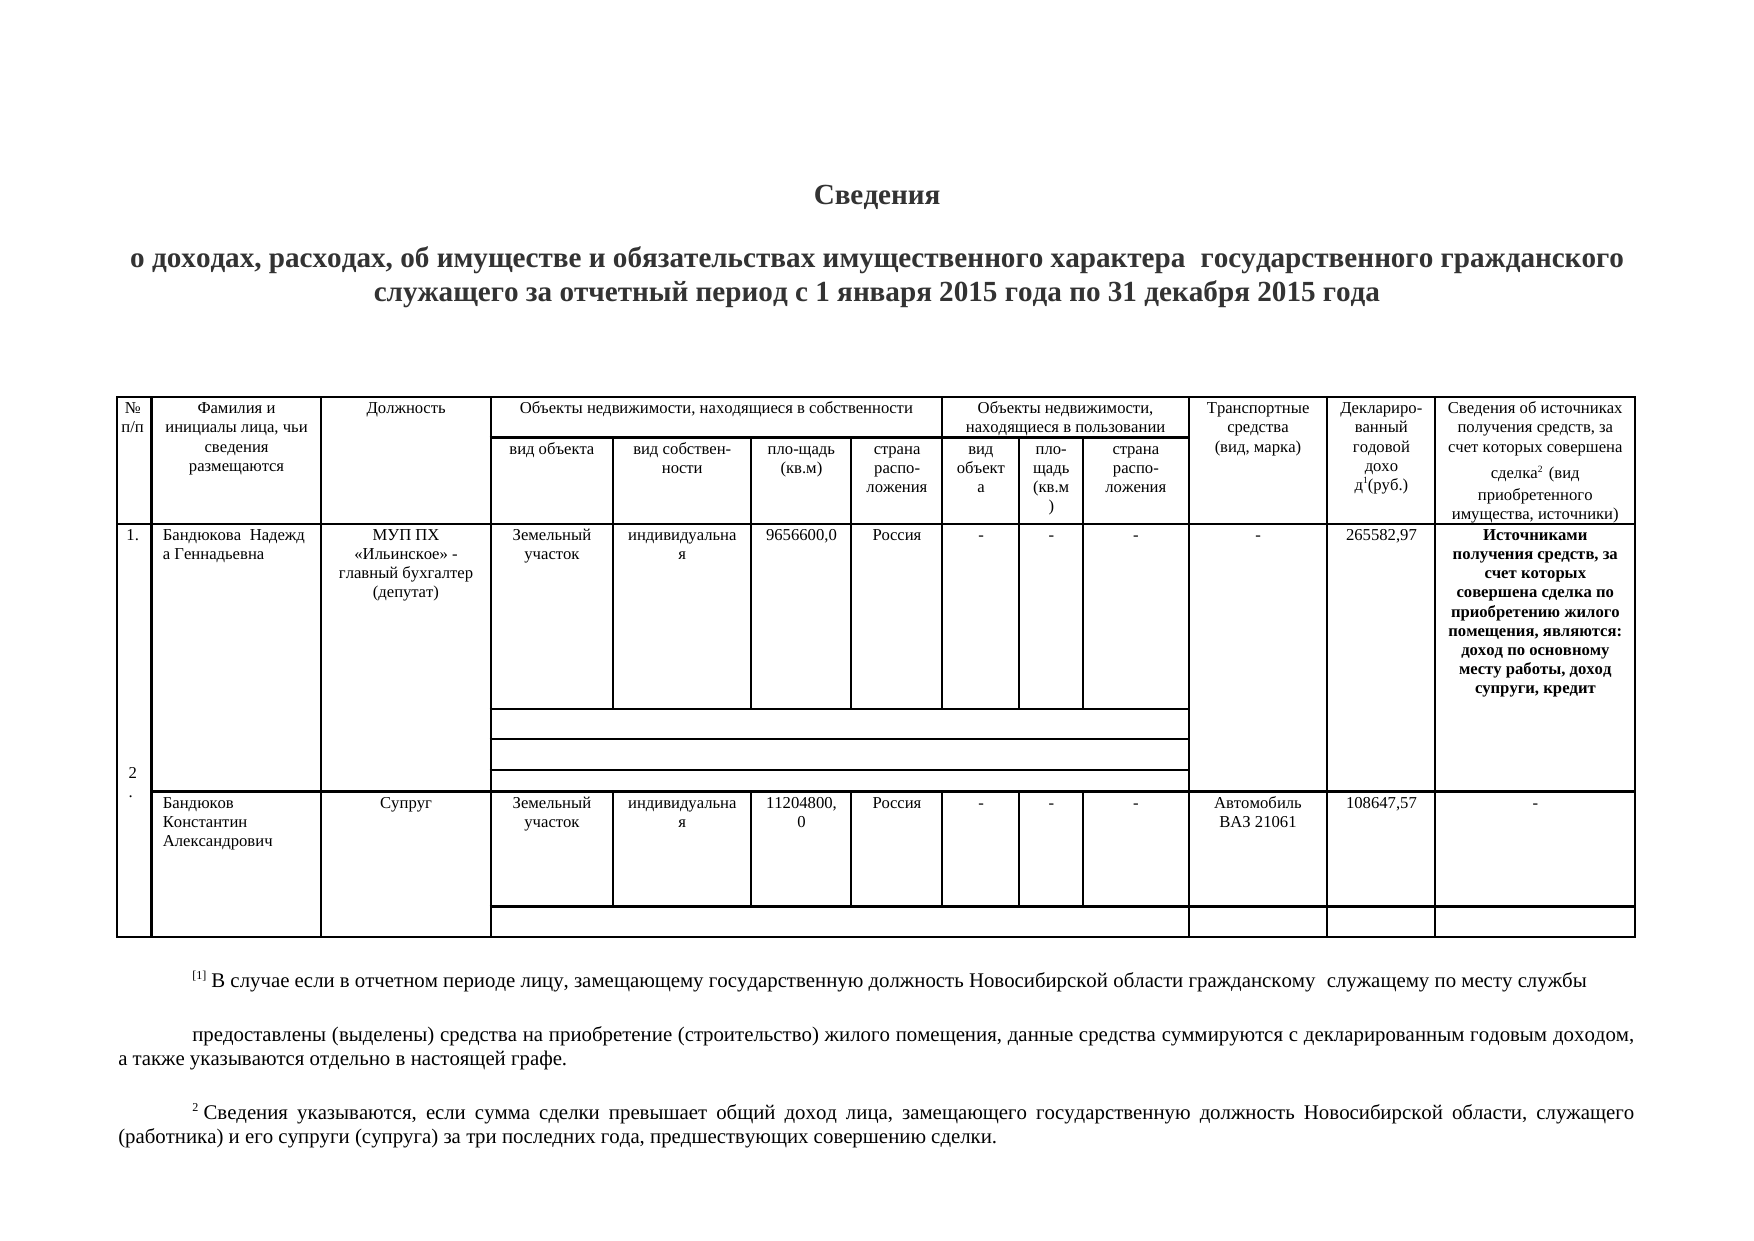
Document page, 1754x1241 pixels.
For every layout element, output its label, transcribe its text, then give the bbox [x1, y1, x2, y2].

table_cell - [1020, 525, 1082, 707]
table_cell 11204800,0 [752, 793, 850, 905]
text Сведения [118, 177, 1636, 211]
table_cell - [943, 793, 1018, 905]
table_header Деклариро-ванный годовой доход1(руб.) [1328, 398, 1434, 523]
table_cell - [943, 525, 1018, 707]
table_cell 265582,97 [1328, 525, 1434, 790]
table_header Сведения об источниках получения средств, за счет которых совершена сделка2 (вид приобретенного имущества, источники) [1436, 398, 1634, 523]
table_cell Бандюкова Надежда Геннадьевна [153, 525, 320, 790]
table_cell Россия [852, 525, 941, 707]
table_header Транспортные средства (вид, марка) [1190, 398, 1326, 523]
table_cell [492, 710, 1188, 738]
table_cell Автомобиль ВАЗ 21061 [1190, 793, 1326, 905]
table_cell Источниками получения средств, за счет которых совершена сделка по приобретению жилого помещения, являются: доход по основному месту работы, доход супруги, кредит [1436, 525, 1634, 790]
table_cell пло-щадь (кв.м) [1020, 439, 1082, 523]
table_cell Бандюков Константин Александрович [153, 793, 320, 936]
table_cell 108647,57 [1328, 793, 1434, 905]
table_cell - [1084, 793, 1188, 905]
table_cell [492, 771, 1188, 790]
table_cell Супруг [322, 793, 490, 936]
table_cell страна распо-ложения [1084, 439, 1188, 523]
text 2 Сведения указываются, если сумма сделки превышает общий доход лица, замещающего государственную должность Новосибирской области, служащего (работника) и его супруги (супруга) за три последних года, предшествующих совершению сделки. [118, 1100, 1636, 1148]
table_cell [1436, 908, 1634, 936]
table_cell Земельный участок [492, 525, 612, 707]
table_cell - [1084, 525, 1188, 707]
table_cell [492, 740, 1188, 769]
table_header № п/п [118, 398, 150, 523]
table_cell 9656600,0 [752, 525, 850, 707]
text предоставлены (выделены) средства на приобретение (строительство) жилого помещения, данные средства суммируются с декларированным годовым доходом, а также указываются отдельно в настоящей графе. [118, 1022, 1636, 1070]
table_cell 1. 2. [118, 525, 150, 936]
table_header Должность [322, 398, 490, 523]
table_cell МУП ПХ «Ильинское» - главный бухгалтер (депутат) [322, 525, 490, 790]
text о доходах, расходах, об имуществе и обязательствах имущественного характера государственного гражданского служащего за отчетный период с 1 января 2015 года по 31 декабря 2015 года [118, 241, 1636, 308]
table_cell - [1190, 525, 1326, 790]
table_cell пло-щадь (кв.м) [752, 439, 850, 523]
table_cell индивидуальная [614, 793, 750, 905]
table_cell [492, 908, 1188, 936]
table_header Фамилия и инициалы лица, чьи сведения размещаются [153, 398, 320, 523]
table_cell [1190, 908, 1326, 936]
table_header Объекты недвижимости, находящиеся в собственности [492, 398, 941, 436]
table_cell Россия [852, 793, 941, 905]
table_cell [1328, 908, 1434, 936]
table_cell - [1020, 793, 1082, 905]
table_cell Земельный участок [492, 793, 612, 905]
text [1] В случае если в отчетном периоде лицу, замещающему государственную должность Новосибирской области гражданскому служащему по месту службы [118, 968, 1636, 992]
table_cell индивидуальная [614, 525, 750, 707]
table_header Объекты недвижимости, находящиеся в пользовании [943, 398, 1188, 436]
table_cell страна распо-ложения [852, 439, 941, 523]
table_cell вид собствен-ности [614, 439, 750, 523]
table_cell вид объекта [492, 439, 612, 523]
table_cell вид объекта [943, 439, 1018, 523]
table_cell - [1436, 793, 1634, 905]
